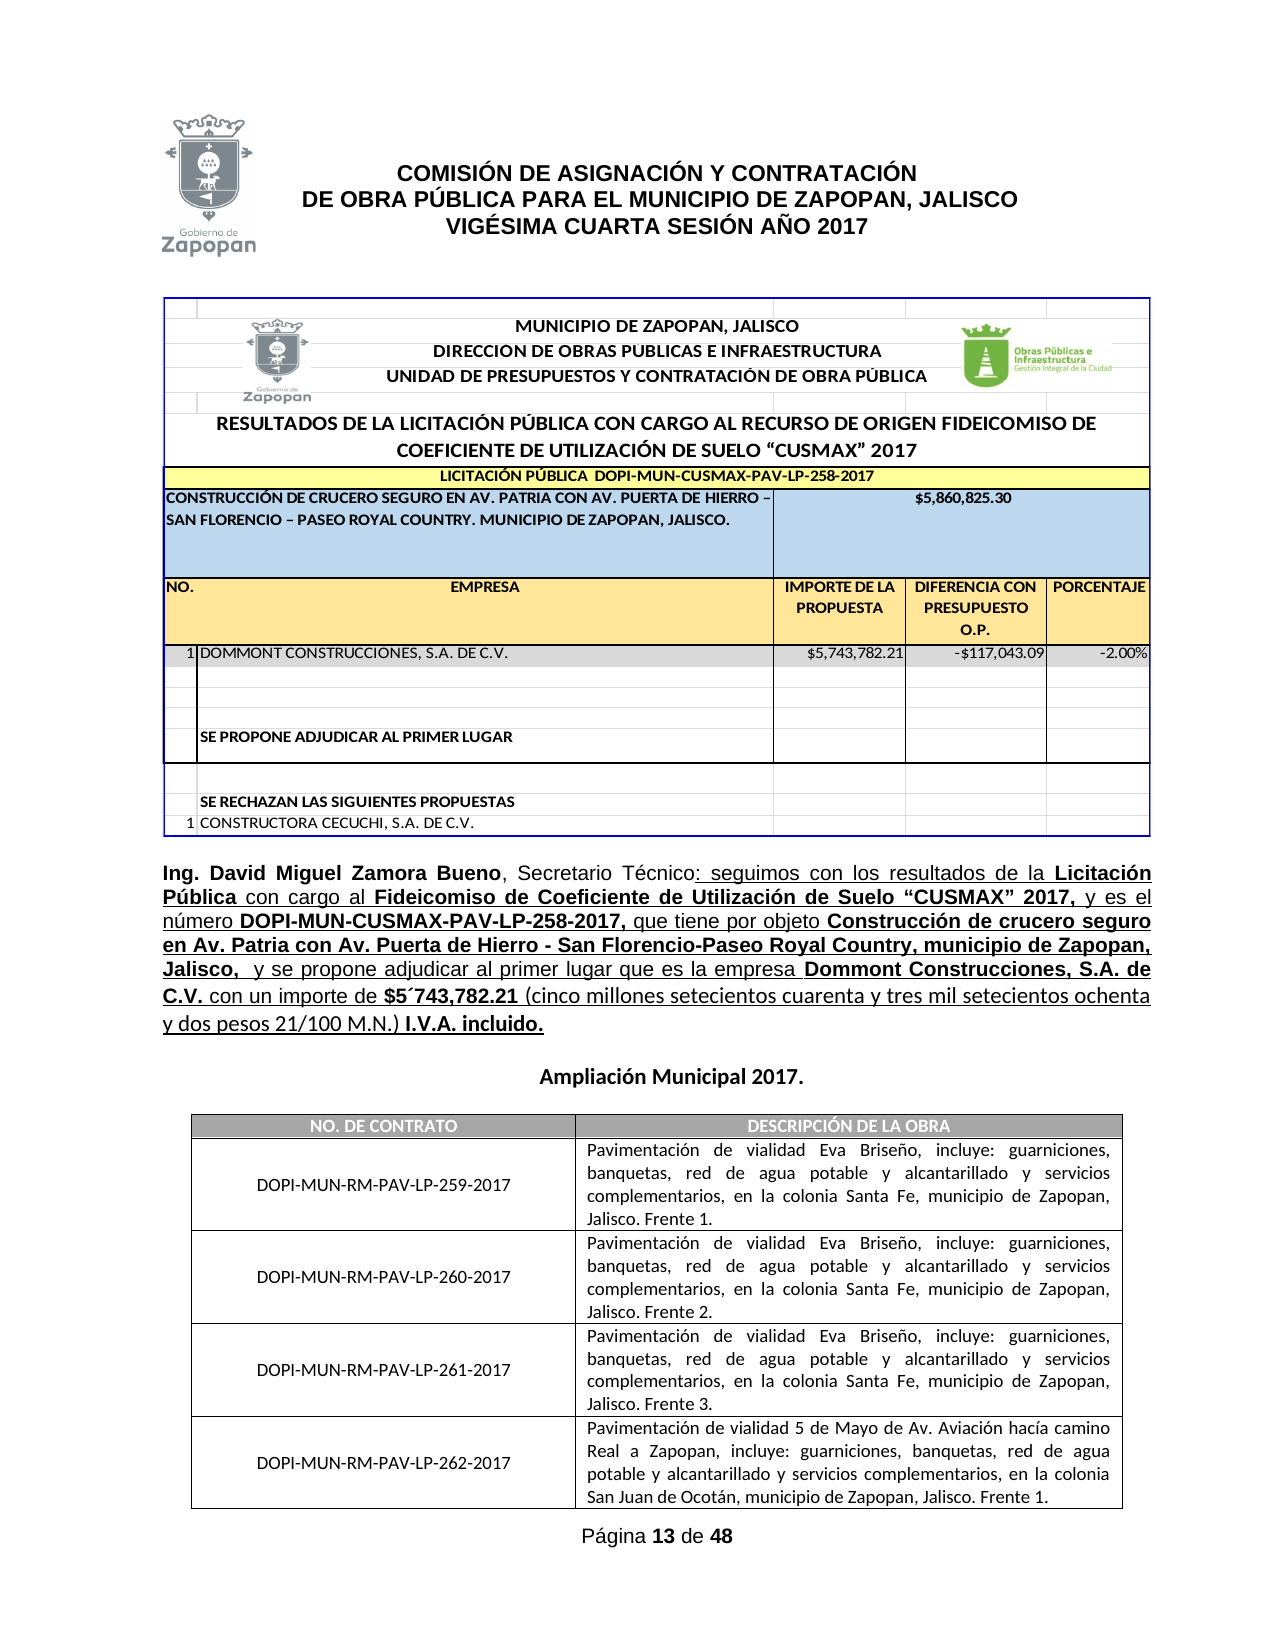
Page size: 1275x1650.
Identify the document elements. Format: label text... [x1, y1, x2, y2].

table_cell DOPI-MUN-RM-PAV-LP-260-2017 [192, 1231, 575, 1323]
table_cell Pavimentación de vialidad Eva Briseño, incluye: guarniciones, banquetas, red de agua potable y alcantarillado y servicios complementarios, en la colonia Santa Fe, municipio de Zapopan, Jalisco. Frente 3. [576, 1324, 1122, 1416]
text Ampliación Municipal 2017. [192, 1062, 1152, 1091]
text Ing. David Miguel Zamora Bueno, Secretario Técnico: seguimos con los resultados de la Licitación Pública con cargo al Fideicomiso de Coeficiente de Utilización de Suelo “CUSMAX” 2017, y es el número DOPI-MUN-CUSMAX-PAV-LP-258-2017, que tiene por objeto Construcción de crucero seguro en Av. Patria con Av. Puerta de Hierro - San Florencio-Paseo Royal Country, municipio de Zapopan, Jalisco, y se propone adjudicar al primer lugar que es la empresa Dommont Construcciones, S.A. de C.V. con un importe de $5´743,782.21 (cinco millones setecientos cuarenta y tres mil setecientos ochenta y dos pesos 21/100 M.N.) I.V.A. incluido. [162, 861, 1152, 906]
table_cell Pavimentación de vialidad Eva Briseño, incluye: guarniciones, banquetas, red de agua potable y alcantarillado y servicios complementarios, en la colonia Santa Fe, municipio de Zapopan, Jalisco. Frente 2. [576, 1231, 1122, 1323]
table_cell Pavimentación de vialidad Eva Briseño, incluye: guarniciones, banquetas, red de agua potable y alcantarillado y servicios complementarios, en la colonia Santa Fe, municipio de Zapopan, Jalisco. Frente 1. [576, 1139, 1122, 1230]
table_header NO. DE CONTRATO [192, 1115, 575, 1137]
table_cell DOPI-MUN-RM-PAV-LP-261-2017 [192, 1324, 575, 1416]
table_header DESCRIPCIÓN DE LA OBRA [576, 1115, 1122, 1137]
text Ing. David Miguel Zamora Bueno, Secretario Técnico: seguimos con los resultados de la Licitación Pública con cargo al Fideicomiso de Coeficiente de Utilización de Suelo “CUSMAX” 2017, y es el número DOPI-MUN-CUSMAX-PAV-LP-258-2017, que tiene por objeto Construcción de crucero seguro en Av. Patria con Av. Puerta de Hierro - San Florencio-Paseo Royal Country, municipio de Zapopan, Jalisco, y se propone adjudicar al primer lugar que es la empresa Dommont Construcciones, S.A. de C.V. con un importe de $5´743,782.21 (cinco millones setecientos cuarenta y tres mil setecientos ochenta y dos pesos 21/100 M.N.) I.V.A. incluido. [162, 907, 1152, 954]
table_cell DOPI-MUN-RM-PAV-LP-262-2017 [192, 1417, 575, 1508]
picture [161, 114, 256, 257]
text Ing. David Miguel Zamora Bueno, Secretario Técnico: seguimos con los resultados de la Licitación Pública con cargo al Fideicomiso de Coeficiente de Utilización de Suelo “CUSMAX” 2017, y es el número DOPI-MUN-CUSMAX-PAV-LP-258-2017, que tiene por objeto Construcción de crucero seguro en Av. Patria con Av. Puerta de Hierro - San Florencio-Paseo Royal Country, municipio de Zapopan, Jalisco, y se propone adjudicar al primer lugar que es la empresa Dommont Construcciones, S.A. de C.V. con un importe de $5´743,782.21 (cinco millones setecientos cuarenta y tres mil setecientos ochenta y dos pesos 21/100 M.N.) I.V.A. incluido. [162, 955, 1152, 1037]
table_cell DOPI-MUN-RM-PAV-LP-259-2017 [192, 1139, 575, 1230]
table_cell Pavimentación de vialidad 5 de Mayo de Av. Aviación hacía camino Real a Zapopan, incluye: guarniciones, banquetas, red de agua potable y alcantarillado y servicios complementarios, en la colonia San Juan de Ocotán, municipio de Zapopan, Jalisco. Frente 1. [576, 1417, 1122, 1508]
